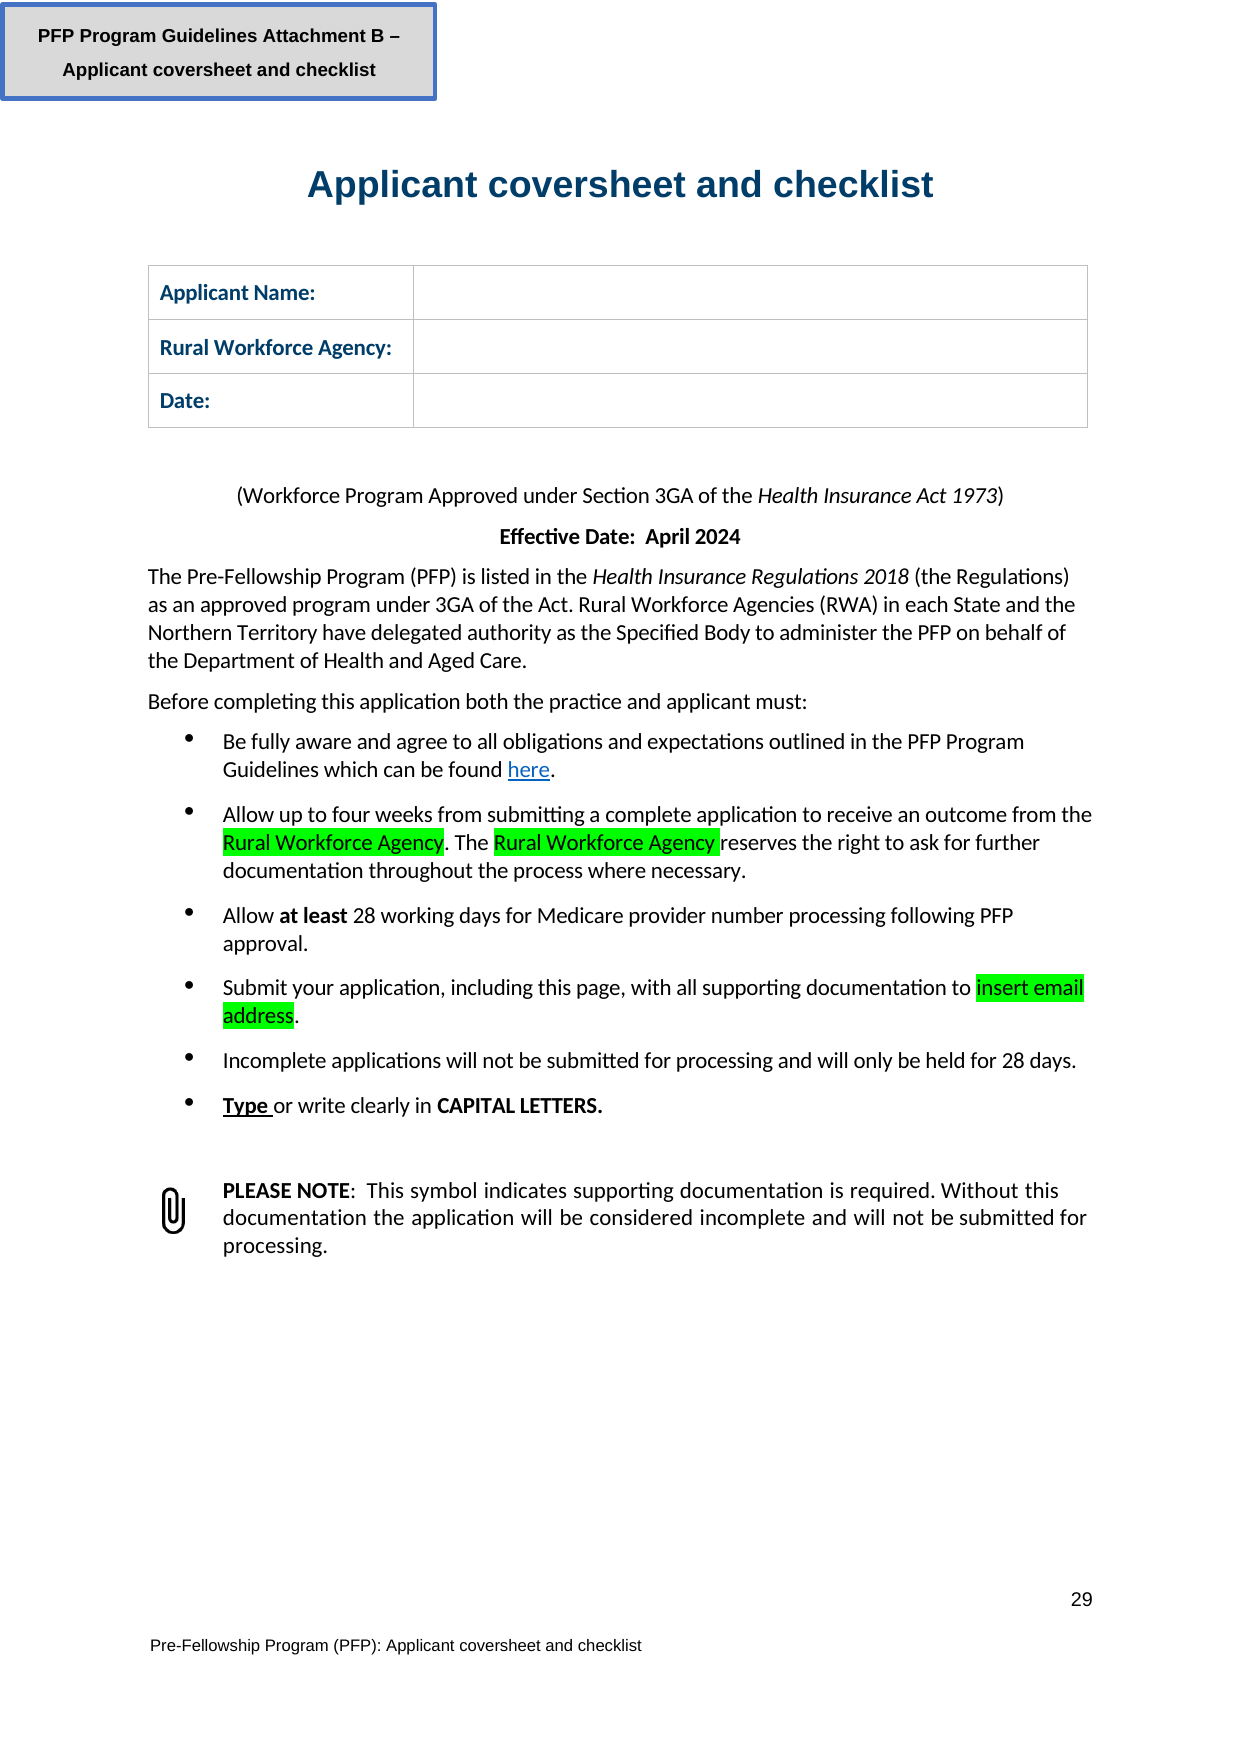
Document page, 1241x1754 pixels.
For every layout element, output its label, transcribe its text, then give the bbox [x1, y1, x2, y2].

table_header [414, 266, 1087, 319]
list Allow up to four weeks from submitting a complete application to receive an outcome from the Rural Workforce Agency. The Rural Workforce Agency reserves the right to ask for further documentation throughout the process where necessary. [185, 800, 1092, 884]
table_cell Rural Workforce Agency: [149, 320, 413, 373]
table_cell Date: [149, 374, 413, 427]
text (Workforce Program Approved under Section 3GA of the Health Insurance Act 1973) [148, 481, 1092, 509]
text Effective Date: April 2024 [148, 522, 1092, 550]
list Be fully aware and agree to all obligations and expectations outlined in the PFP Program Guidelines which can be found here. [185, 727, 1092, 783]
table_cell [414, 320, 1087, 373]
table_header Applicant Name: [149, 266, 413, 319]
text Applicant coversheet and checklist [148, 162, 1092, 206]
list Type or write clearly in CAPITAL LETTERS. [185, 1091, 1092, 1119]
list Allow at least 28 working days for Medicare provider number processing following PFP approval. [185, 901, 1092, 957]
text PLEASE NOTE: This symbol indicates supporting documentation is required. Without this documentation the application will be considered incomplete and will not be submitted for processing. [223, 1176, 1094, 1259]
picture [147, 1186, 197, 1236]
list Incomplete applications will not be submitted for processing and will only be held for 28 days. [185, 1046, 1092, 1074]
table_cell [414, 374, 1087, 427]
list Submit your application, including this page, with all supporting documentation to insert email address. [185, 973, 1092, 1029]
text Before completing this application both the practice and applicant must: [148, 687, 1092, 715]
text The Pre-Fellowship Program (PFP) is listed in the Health Insurance Regulations 2018 (the Regulations) as an approved program under 3GA of the Act. Rural Workforce Agencies (RWA) in each State and the Northern Territory have delegated authority as the Specified Body to administer the PFP on behalf of the Department of Health and Aged Care. [148, 562, 1092, 674]
